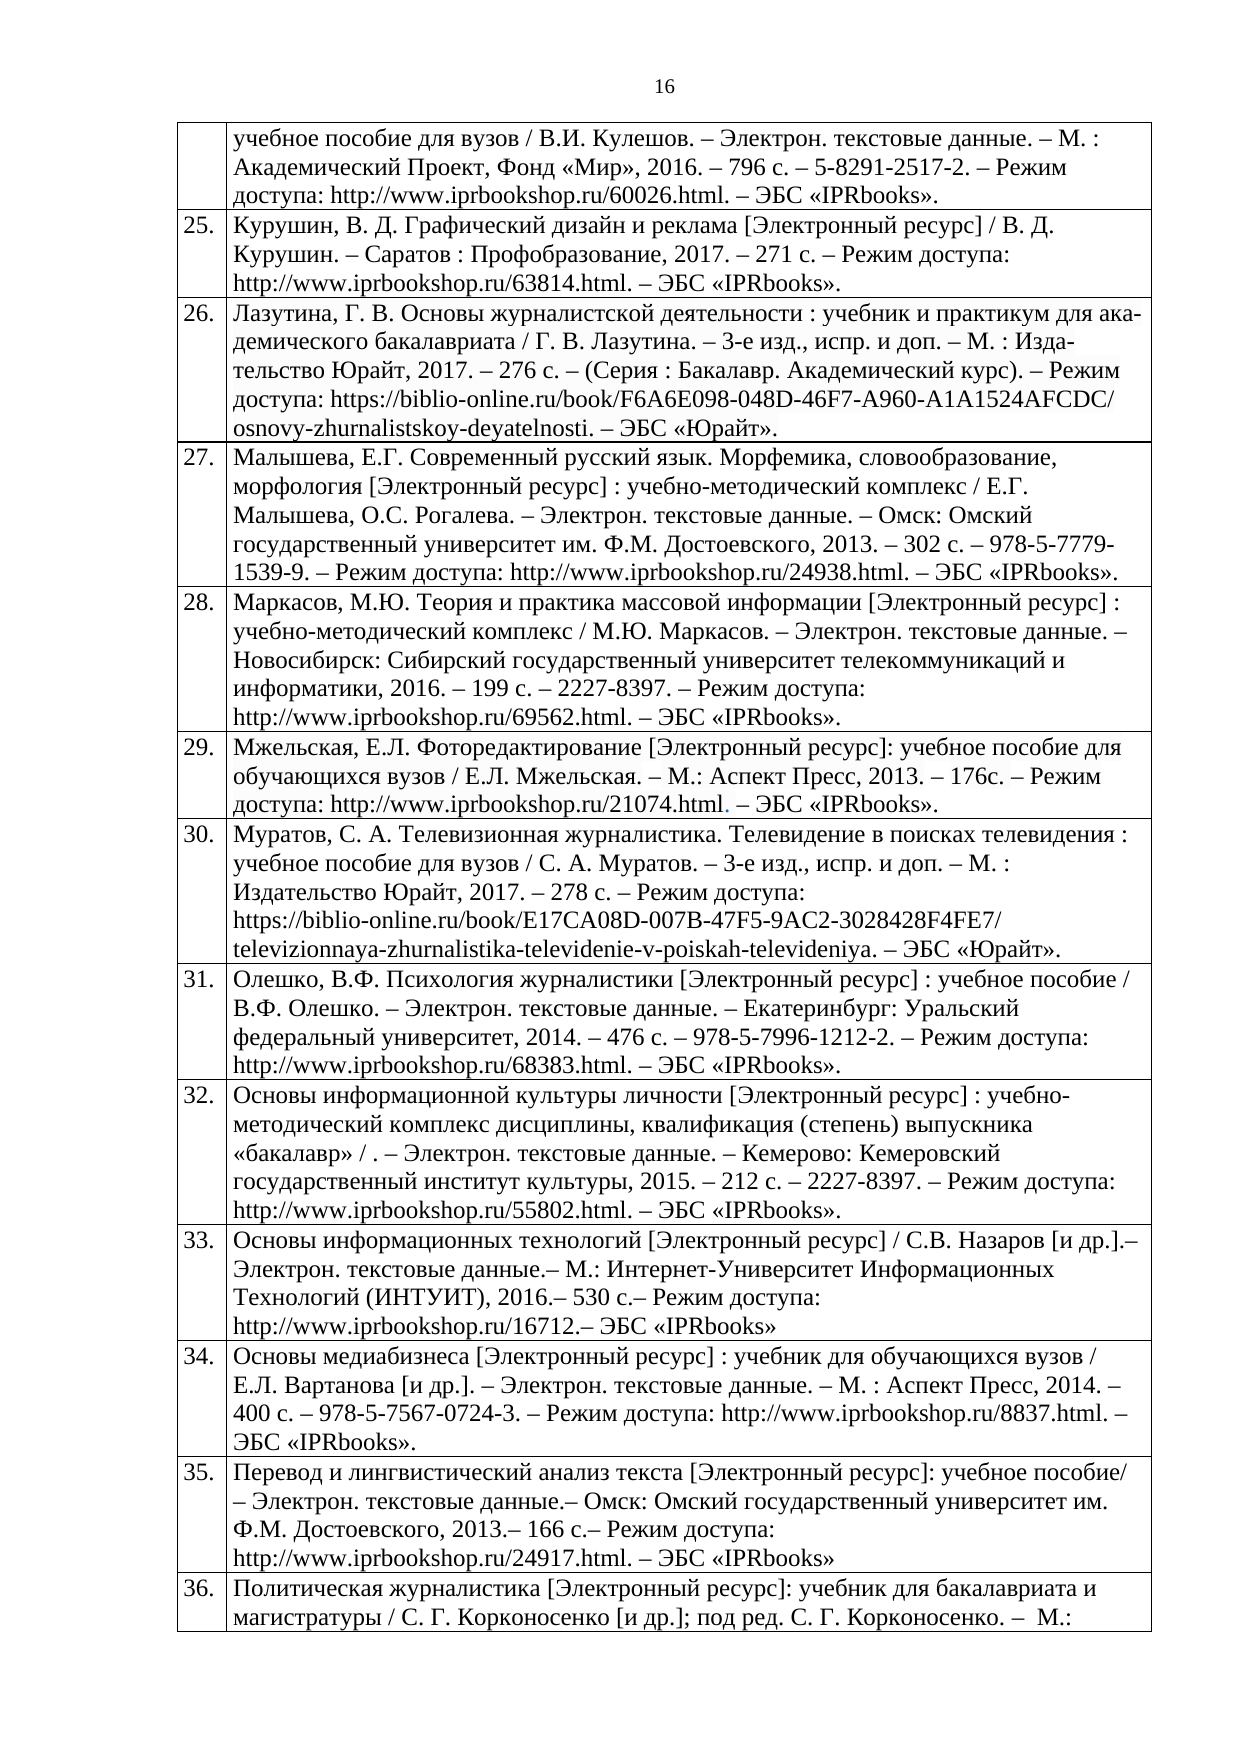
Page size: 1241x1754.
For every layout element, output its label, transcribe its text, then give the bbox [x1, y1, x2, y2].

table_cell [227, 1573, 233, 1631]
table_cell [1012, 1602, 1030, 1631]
table_cell Лазутина, Г. В. Основы журналистской деятельности : учебник и практикум для ака-демического бакалавриата / Г. В. Лазутина. – 3-е изд., испр. и доп. – М. : Изда-тельство Юрайт, 2017. – 276 с. – (Серия : Бакалавр. Академический курс). – Режим доступа: https://biblio-online.ru/book/F6A6E098-048D-46F7-A960-A1A1524AFCDC/osnovy-zhurnalistskoy-deyatelnosti. – ЭБС «Юрайт». [778, 298, 1151, 441]
table_cell [178, 443, 226, 586]
table_cell [178, 1573, 226, 1631]
table_cell Перевод и лингвистический анализ текста [Электронный ресурс]: учебное пособие/ – Электрон. текстовые данные.– Омск: Омский государственный университет им. Ф.М. Достоевского, 2013.– 166 c.– Режим доступа: http://www.iprbookshop.ru/24917.html. – ЭБС «IPRbooks» [227, 1457, 1151, 1572]
table_cell Олешко, В.Ф. Психология журналистики [Электронный ресурс] : учебное пособие / В.Ф. Олешко. – Электрон. текстовые данные. – Екатеринбург: Уральский федеральный университет, 2014. – 476 c. – 978-5-7996-1212-2. – Режим доступа: http://www.iprbookshop.ru/68383.html. – ЭБС «IPRbooks». [227, 964, 1151, 1079]
table_cell Муратов, С. А. Телевизионная журналистика. Телевидение в поисках телевидения : учебное пособие для вузов / С. А. Муратов. – 3-е изд., испр. и доп. – М. : Издательство Юрайт, 2017. – 278 с. – Режим доступа: https://biblio-online.ru/book/E17CA08D-007B-47F5-9AC2-3028428F4FE7/televizionnaya-zhurnalistika-televidenie-v-poiskah-televideniya. – ЭБС «Юрайт». [227, 819, 1151, 963]
table_cell [178, 298, 226, 441]
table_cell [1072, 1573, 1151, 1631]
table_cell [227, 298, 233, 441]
table_cell [178, 819, 226, 963]
table_cell [178, 1225, 226, 1340]
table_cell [227, 123, 1151, 209]
table_cell [178, 1457, 226, 1572]
table_cell Маркасов, М.Ю. Теория и практика массовой информации [Электронный ресурс] : учебно-методический комплекс / М.Ю. Маркасов. – Электрон. текстовые данные. – Новосибирск: Сибирский государственный университет телекоммуникаций и информатики, 2016. – 199 c. – 2227-8397. – Режим доступа: http://www.iprbookshop.ru/69562.html. – ЭБС «IPRbooks». [227, 587, 1151, 731]
table_cell [178, 964, 226, 1079]
table_cell Курушин, В. Д. Графический дизайн и реклама [Электронный ресурс] / В. Д. Курушин. – Саратов : Профобразование, 2017. – 271 c. – Режим доступа: http://www.iprbookshop.ru/63814.html. – ЭБС «IPRbooks». [227, 210, 1151, 297]
table_cell [178, 123, 226, 209]
table_cell [178, 732, 226, 818]
table_cell Мжельская, Е.Л. Фоторедактирование [Электронный ресурс]: учебное пособие для обучающихся вузов / Е.Л. Мжельская. – М.: Аспект Пресс, 2013. – 176c. – Режим доступа: http://www.iprbookshop.ru/21074.html. – ЭБС «IPRbooks». [227, 732, 1151, 818]
table_cell [178, 1341, 226, 1456]
table_cell Основы информационных технологий [Электронный ресурс] / С.В. Назаров [и др.].– Электрон. текстовые данные.– М.: Интернет-Университет Информационных Технологий (ИНТУИТ), 2016.– 530 c.– Режим доступа: http://www.iprbookshop.ru/16712.– ЭБС «IPRbooks» [227, 1225, 1151, 1340]
table_cell [178, 1080, 226, 1224]
table_cell [178, 587, 226, 731]
table_cell Малышева, Е.Г. Современный русский язык. Морфемика, словообразование, морфология [Электронный ресурс] : учебно-методический комплекс / Е.Г. Малышева, О.С. Рогалева. – Электрон. текстовые данные. – Омск: Омский государственный университет им. Ф.М. Достоевского, 2013. – 302 c. – 978-5-7779-1539-9. – Режим доступа: http://www.iprbookshop.ru/24938.html. – ЭБС «IPRbooks». [227, 443, 1151, 586]
table_cell Основы информационной культуры личности [Электронный ресурс] : учебно-методический комплекс дисциплины, квалификация (степень) выпускника «бакалавр» / . – Электрон. текстовые данные. – Кемерово: Кемеровский государственный институт культуры, 2015. – 212 c. – 2227-8397. – Режим доступа: http://www.iprbookshop.ru/55802.html. – ЭБС «IPRbooks». [227, 1080, 1151, 1224]
table_cell Основы медиабизнеса [Электронный ресурс] : учебник для обучающихся вузов / Е.Л. Вартанова [и др.]. – Электрон. текстовые данные. – М. : Аспект Пресс, 2014. – 400 c. – 978-5-7567-0724-3. – Режим доступа: http://www.iprbookshop.ru/8837.html. – ЭБС «IPRbooks». [227, 1341, 1151, 1456]
table_cell [178, 210, 226, 297]
